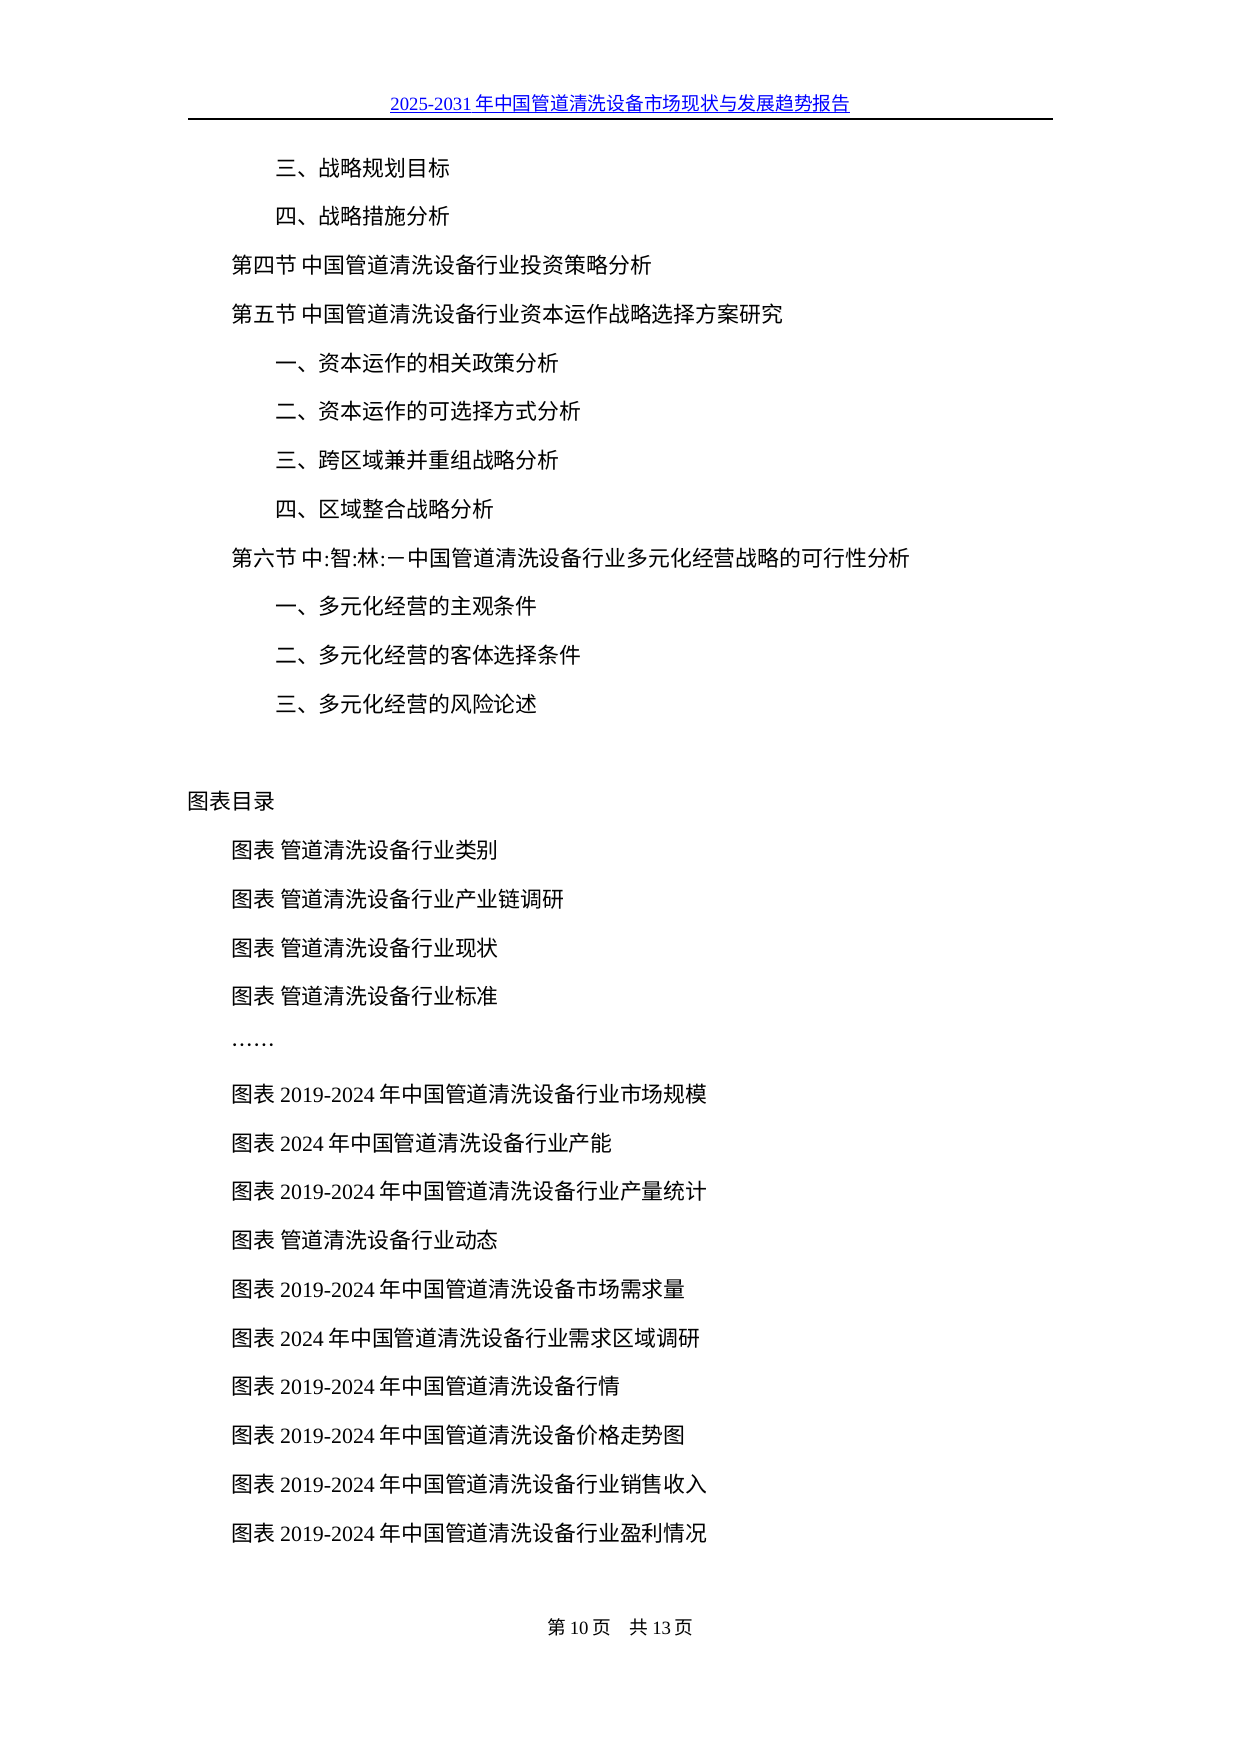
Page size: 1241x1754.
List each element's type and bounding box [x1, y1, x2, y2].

text [187, 150, 1053, 1548]
